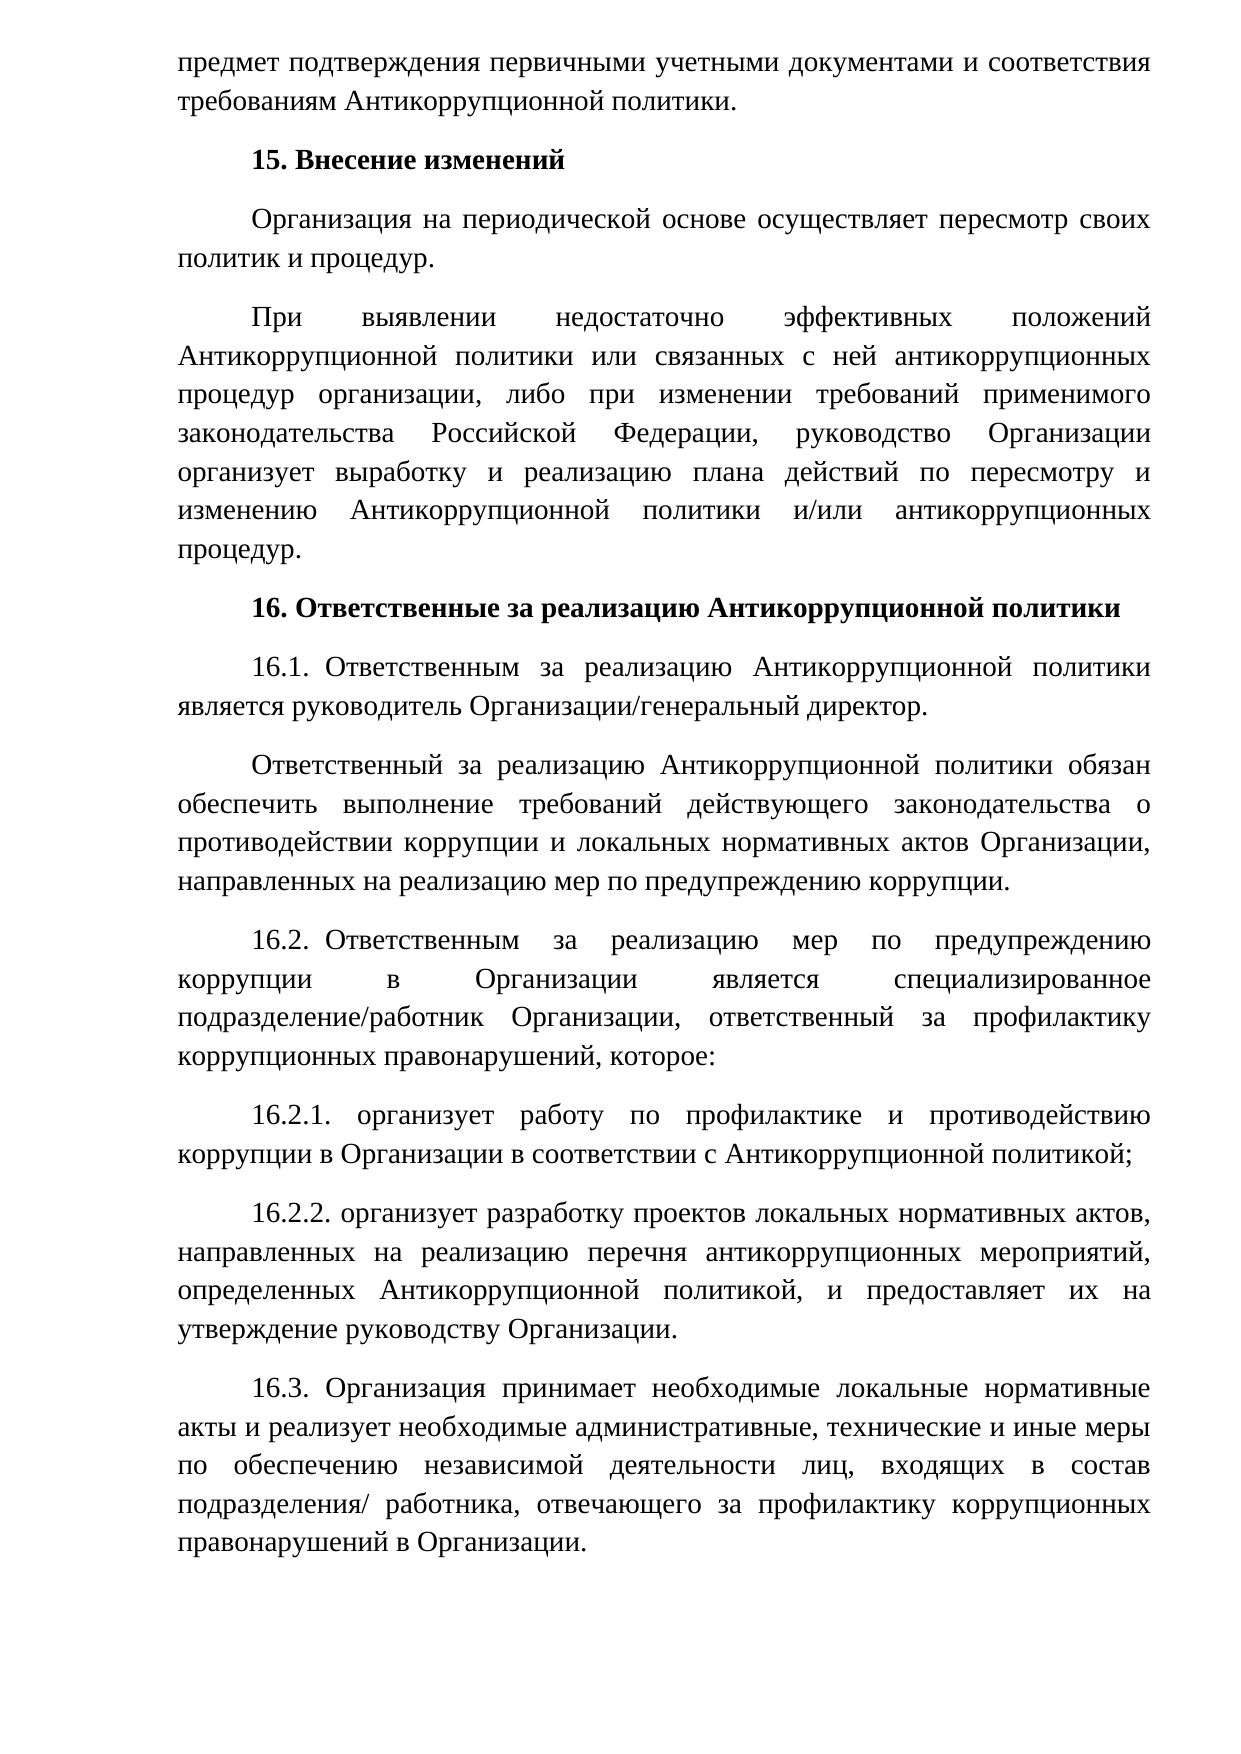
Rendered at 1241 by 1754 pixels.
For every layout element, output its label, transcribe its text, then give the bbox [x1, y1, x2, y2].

text 16.2.2. организует разработку проектов локальных нормативных актов, направленных на реализацию перечня антикоррупционных мероприятий, определенных Антикоррупционной политикой, и предоставляет их на утверждение руководству Организации. [177, 1195, 1152, 1344]
text 16.2. Ответственным за реализацию мер по предупреждению коррупции в Организации является специализированное подразделение/работник Организации, ответственный за профилактику коррупционных правонарушений, которое: [177, 922, 1152, 1072]
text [177, 44, 1152, 116]
text Организация на периодической основе осуществляет пересмотр своих политик и процедур. [177, 202, 1152, 274]
text 15. Внесение изменений [177, 142, 1152, 176]
text 16.2.1. организует работу по профилактике и противодействию коррупции в Организации в соответствии с Антикоррупционной политикой; [177, 1097, 1152, 1169]
text Ответственный за реализацию Антикоррупционной политики обязан обеспечить выполнение требований действующего законодательства о противодействии коррупции и локальных нормативных актов Организации, направленных на реализацию мер по предупреждению коррупции. [177, 747, 1152, 897]
text 16.1. Ответственным за реализацию Антикоррупционной политики является руководитель Организации/генеральный директор. [177, 649, 1152, 722]
text При выявлении недостаточно эффективных положений Антикоррупционной политики или связанных с ней антикоррупционных процедур организации, либо при изменении требований применимого законодательства Российской Федерации, руководство Организации организует выработку и реализацию плана действий по пересмотру и изменению Антикоррупционной политики и/или антикоррупционных процедур. [177, 299, 1152, 564]
text 16.3. Организация принимает необходимые локальные нормативные акты и реализует необходимые административные, технические и иные меры по обеспечению независимой деятельности лиц, входящих в состав подразделения/ работника, отвечающего за профилактику коррупционных правонарушений в Организации. [177, 1370, 1152, 1558]
text 16. Ответственные за реализацию Антикоррупционной политики [177, 590, 1152, 624]
